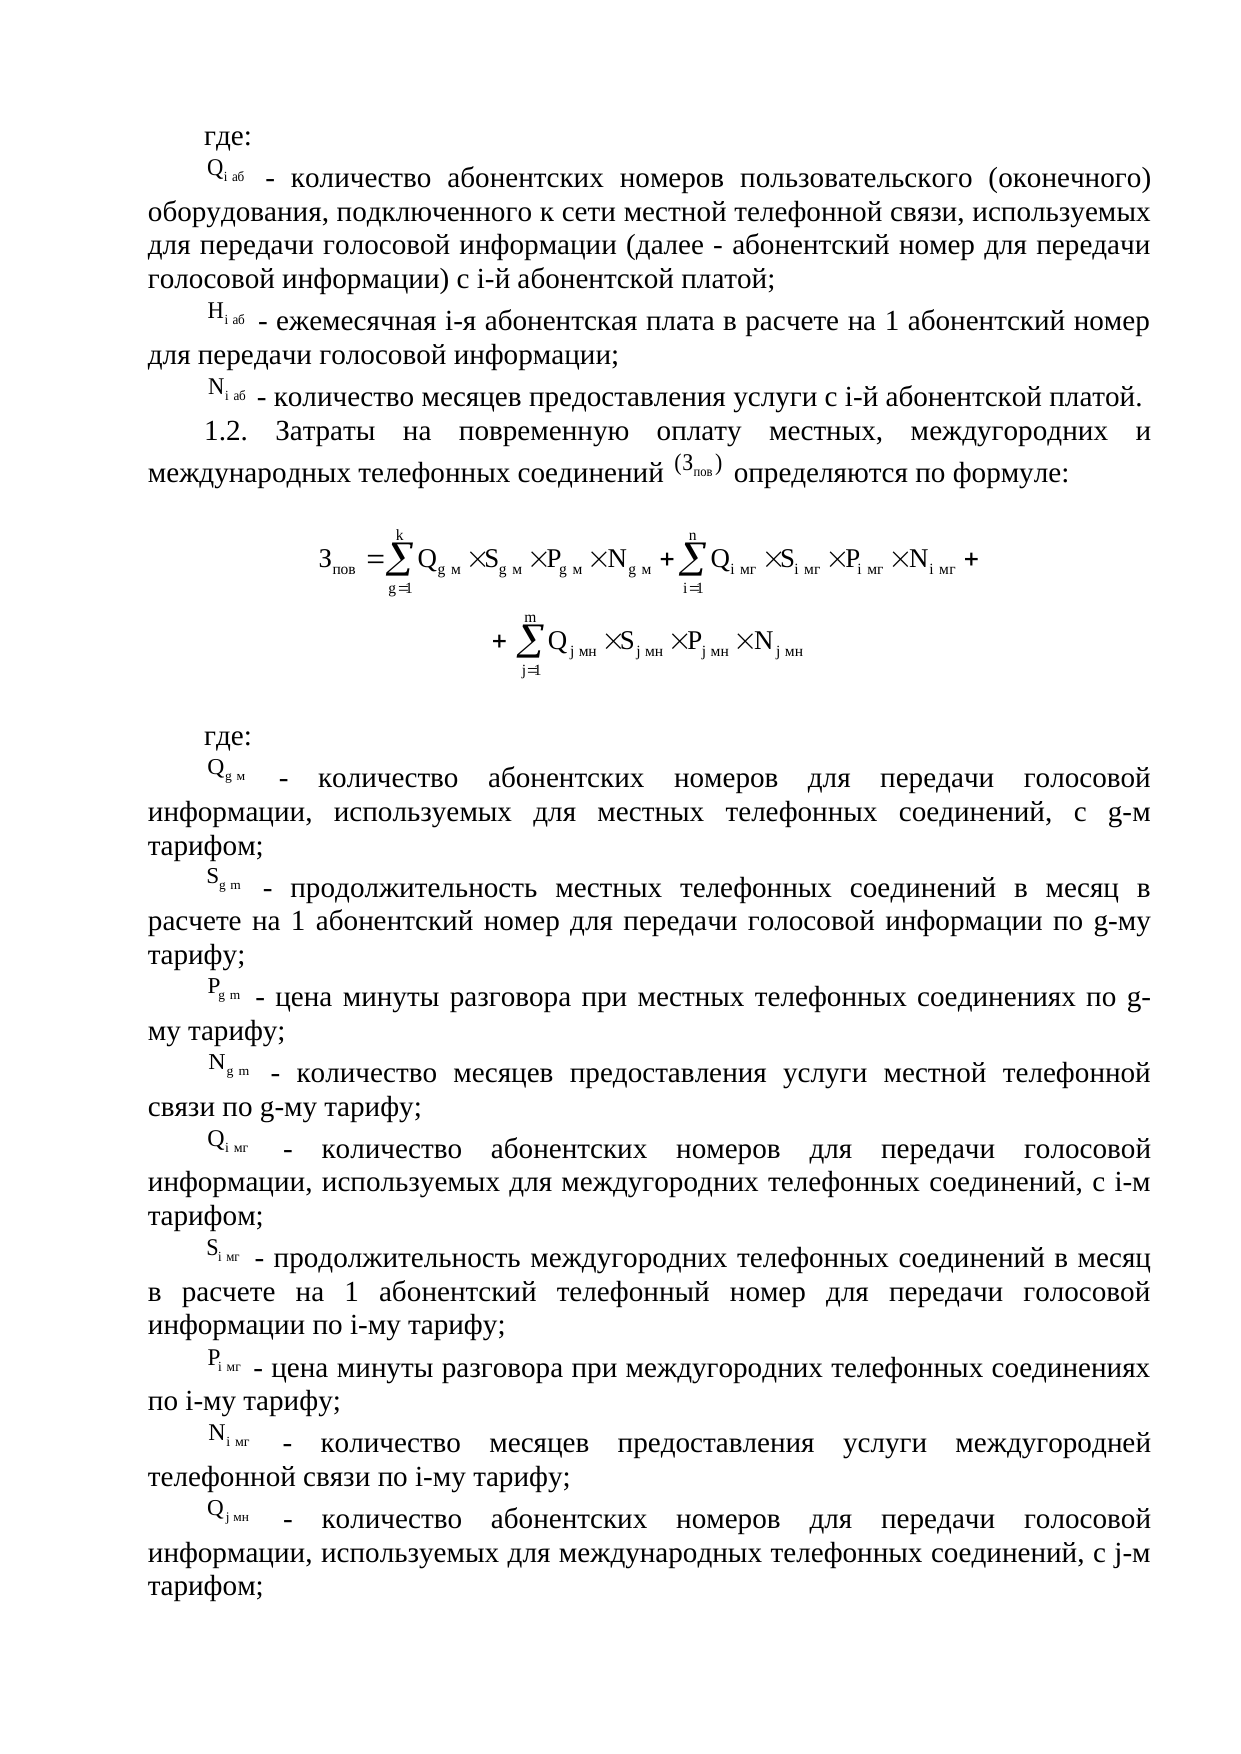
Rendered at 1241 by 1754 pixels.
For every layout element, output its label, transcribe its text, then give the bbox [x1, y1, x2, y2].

text где: [148, 718, 1152, 752]
text - количество абонентских номеров для передачи голосовой информации, используемых для местных телефонных соединений, с g-м тарифом; [148, 752, 1152, 861]
text - количество месяцев предоставления услуги междугородней телефонной связи по i-му тарифу; [148, 1417, 1152, 1493]
text - количество абонентских номеров для передачи голосовой информации, используемых для междугородних телефонных соединений, с i-м тарифом; [148, 1122, 1152, 1232]
text - количество абонентских номеров для передачи голосовой информации, используемых для международных телефонных соединений, с j-м тарифом; [148, 1493, 1152, 1602]
text 1.2. Затраты на повременную оплату местных, междугородних и международных телефонных соединений определяются по формуле: [148, 413, 1152, 488]
text - количество месяцев предоставления услуги местной телефонной связи по g-му тарифу; [148, 1046, 1152, 1122]
text - количество абонентских номеров пользовательского (оконечного) оборудования, подключенного к сети местной телефонной связи, используемых для передачи голосовой информации (далее - абонентский номер для передачи голосовой информации) с i-й абонентской платой; [148, 152, 1152, 294]
text где: [148, 118, 1152, 152]
text - цена минуты разговора при местных телефонных соединениях по g-му тарифу; [148, 971, 1152, 1046]
text - продолжительность междугородних телефонных соединений в месяц в расчете на 1 абонентский телефонный номер для передачи голосовой информации по i-му тарифу; [148, 1232, 1152, 1341]
text - продолжительность местных телефонных соединений в месяц в расчете на 1 абонентский номер для передачи голосовой информации по g-му тарифу; [148, 861, 1152, 971]
text - цена минуты разговора при междугородних телефонных соединениях по i-му тарифу; [148, 1341, 1152, 1417]
text - ежемесячная i-я абонентская плата в расчете на 1 абонентский номер для передачи голосовой информации; [148, 294, 1152, 370]
text - количество месяцев предоставления услуги с i-й абонентской платой. [148, 370, 1152, 413]
